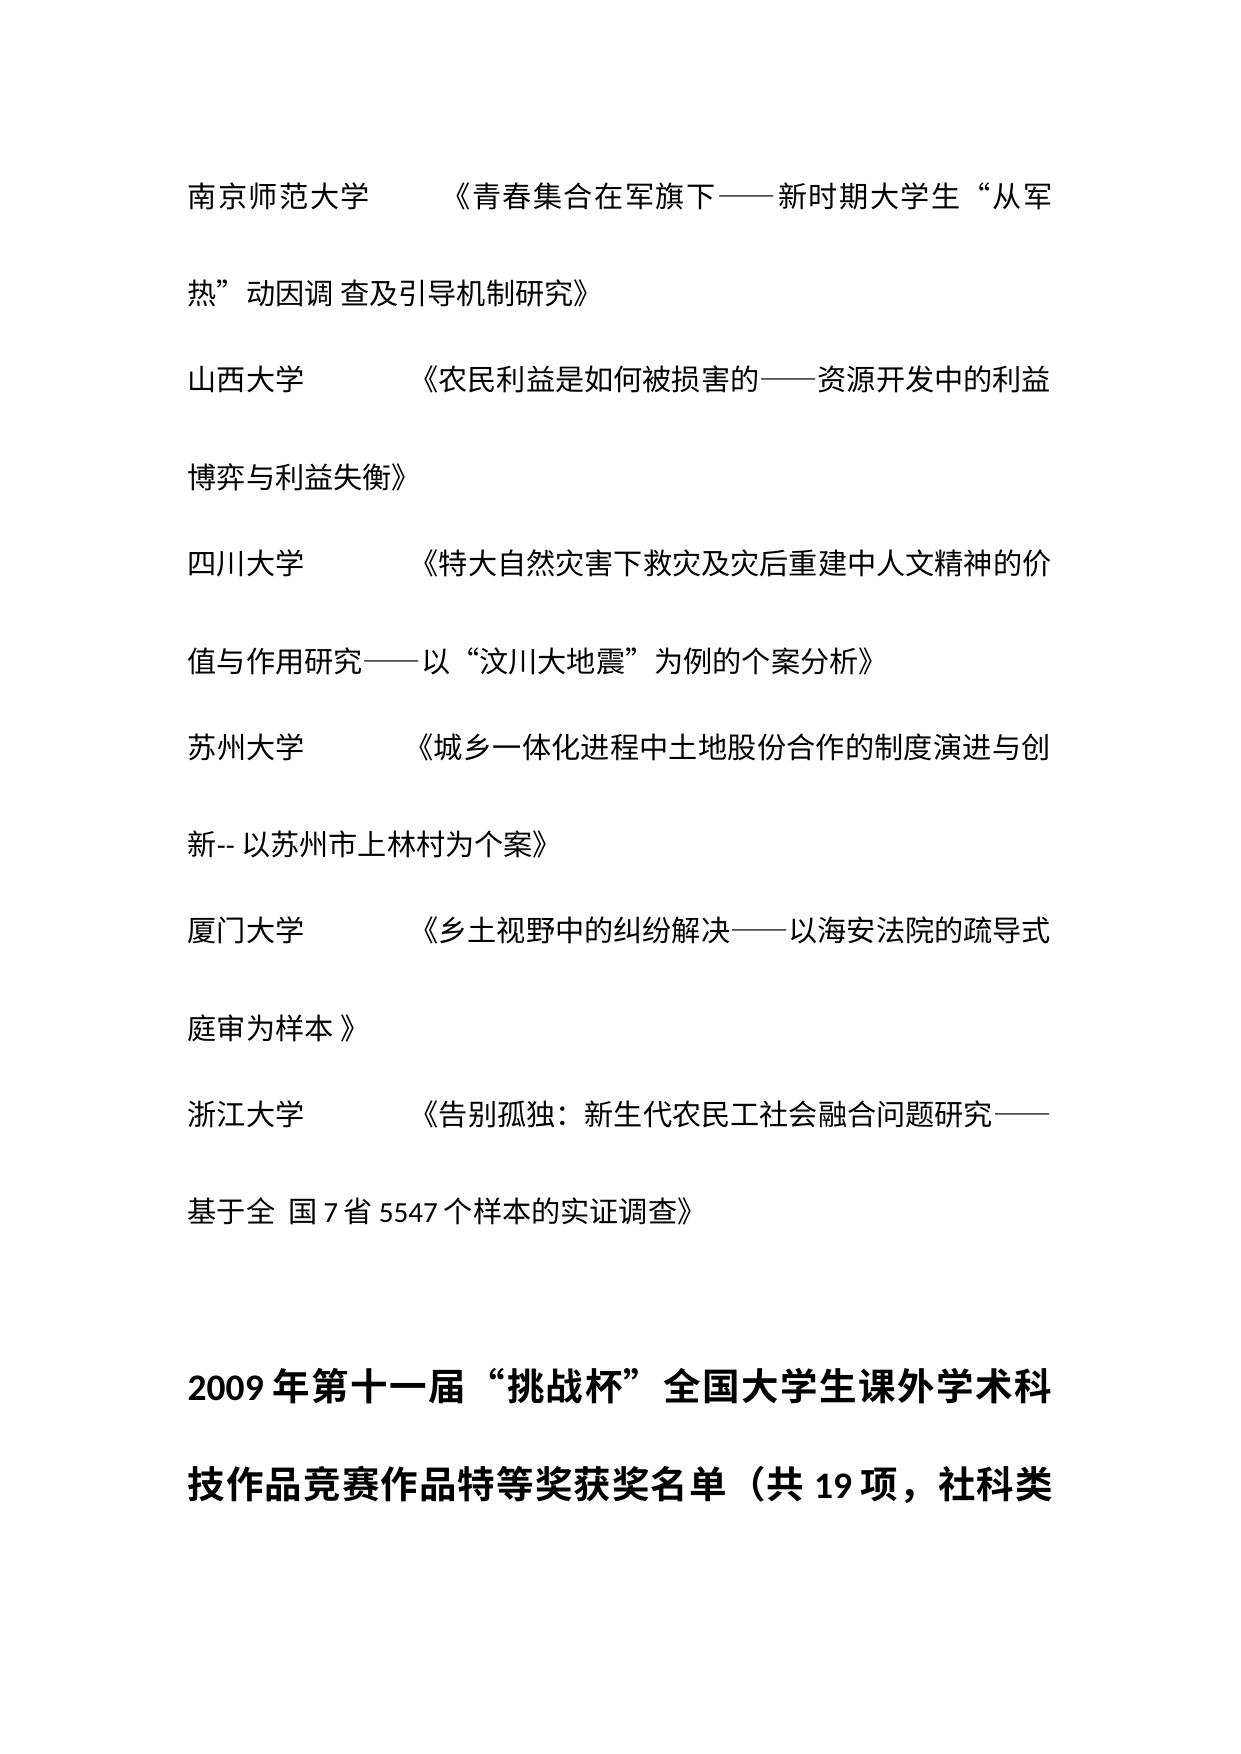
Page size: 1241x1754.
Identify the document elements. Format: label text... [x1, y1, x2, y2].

text 厦门大学 《乡土视野中的纠纷解决——以海安法院的疏导式庭审为样本 》 [187, 897, 1053, 1059]
text 四川大学 《特大自然灾害下救灾及灾后重建中人文精神的价值与作用研究——以“汶川大地震”为例的个案分析》 [187, 529, 1053, 692]
text 南京师范大学 《青春集合在军旗下——新时期大学生“从军热”动因调 查及引导机制研究》 [187, 162, 1053, 324]
text 山西大学 《农民利益是如何被损害的——资源开发中的利益博弈与利益失衡》 [187, 346, 1053, 508]
text 浙江大学 《告别孤独：新生代农民工社会融合问题研究——基于全 国7省5547个样本的实证调查》 [187, 1080, 1053, 1243]
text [187, 1352, 1053, 1514]
text 苏州大学 《城乡一体化进程中土地股份合作的制度演进与创新-- 以苏州市上林村为个案》 [187, 713, 1053, 875]
